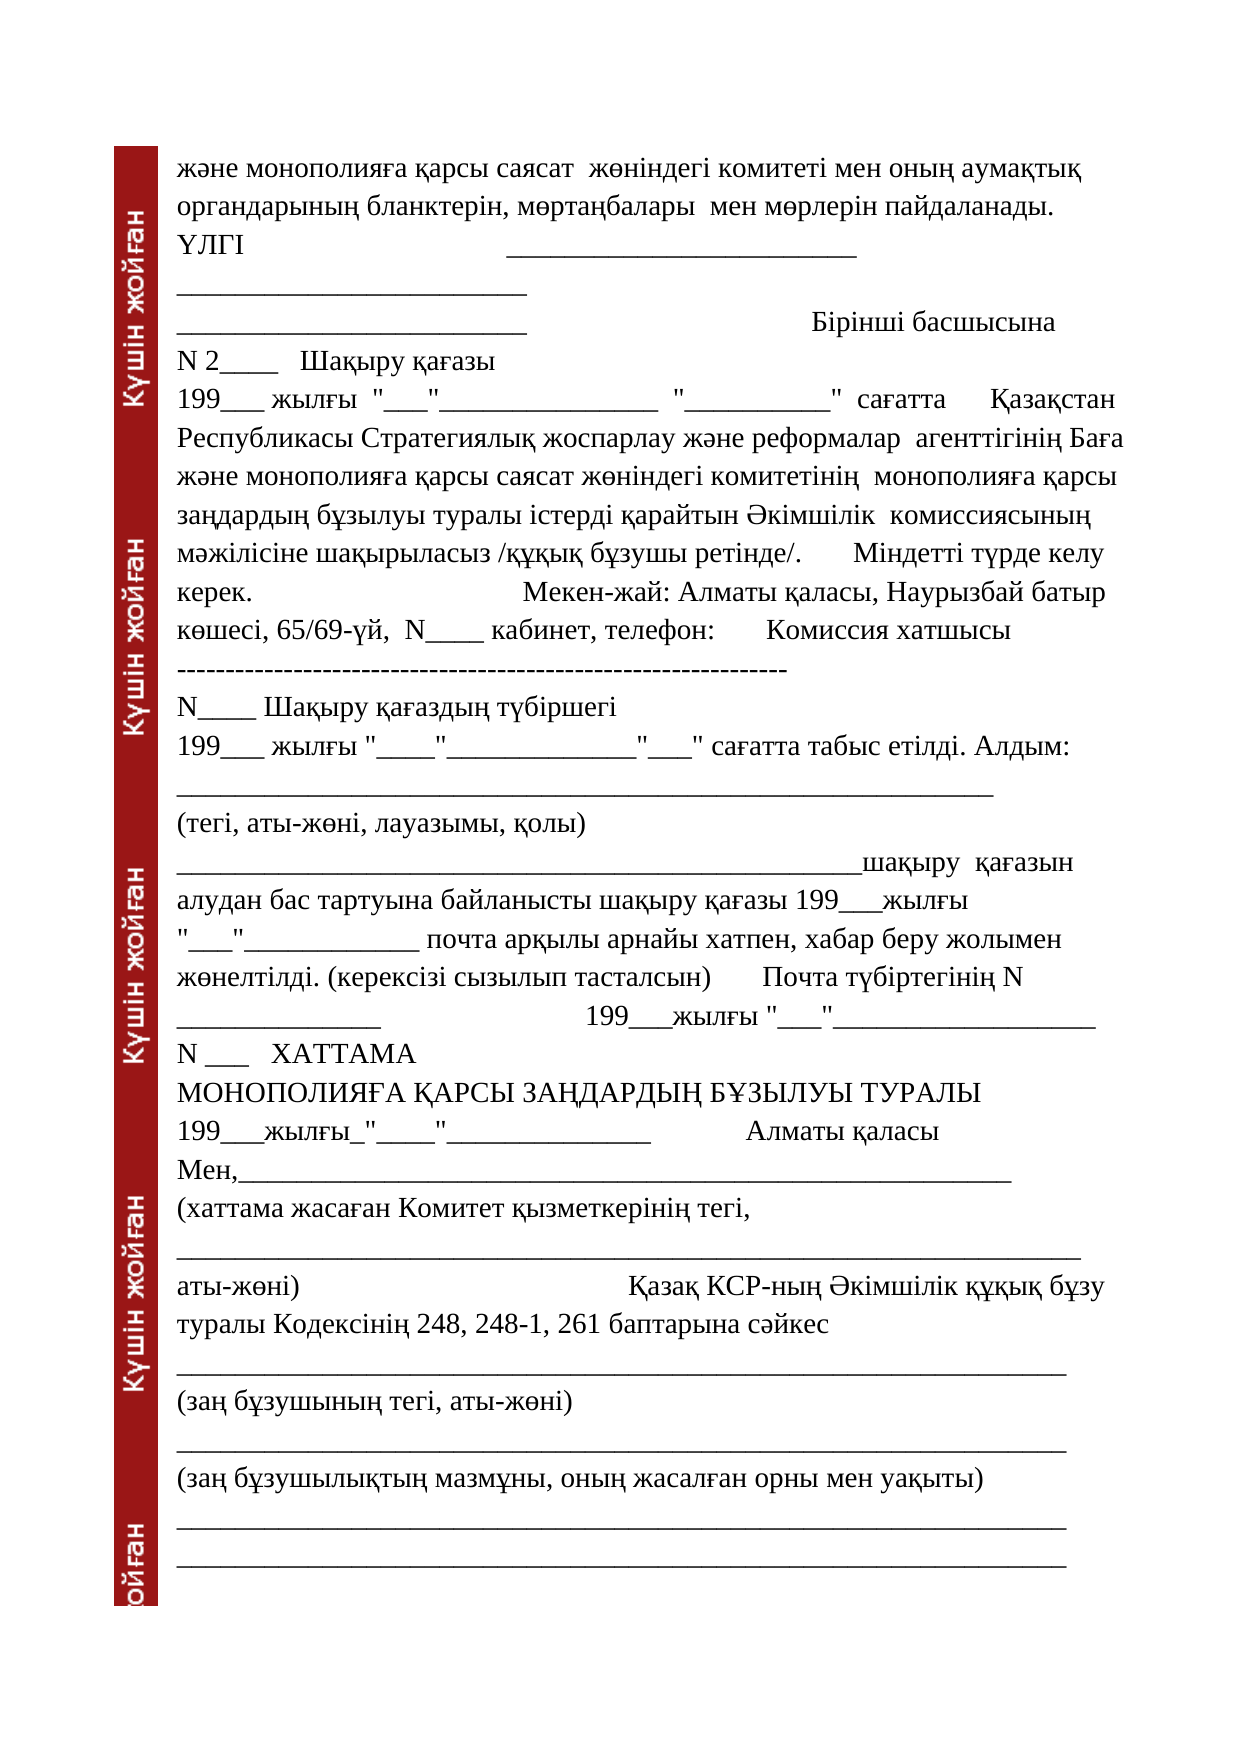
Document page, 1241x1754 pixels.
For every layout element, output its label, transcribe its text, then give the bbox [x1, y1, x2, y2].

picture [114, 146, 158, 150]
picture [114, 1571, 158, 1606]
